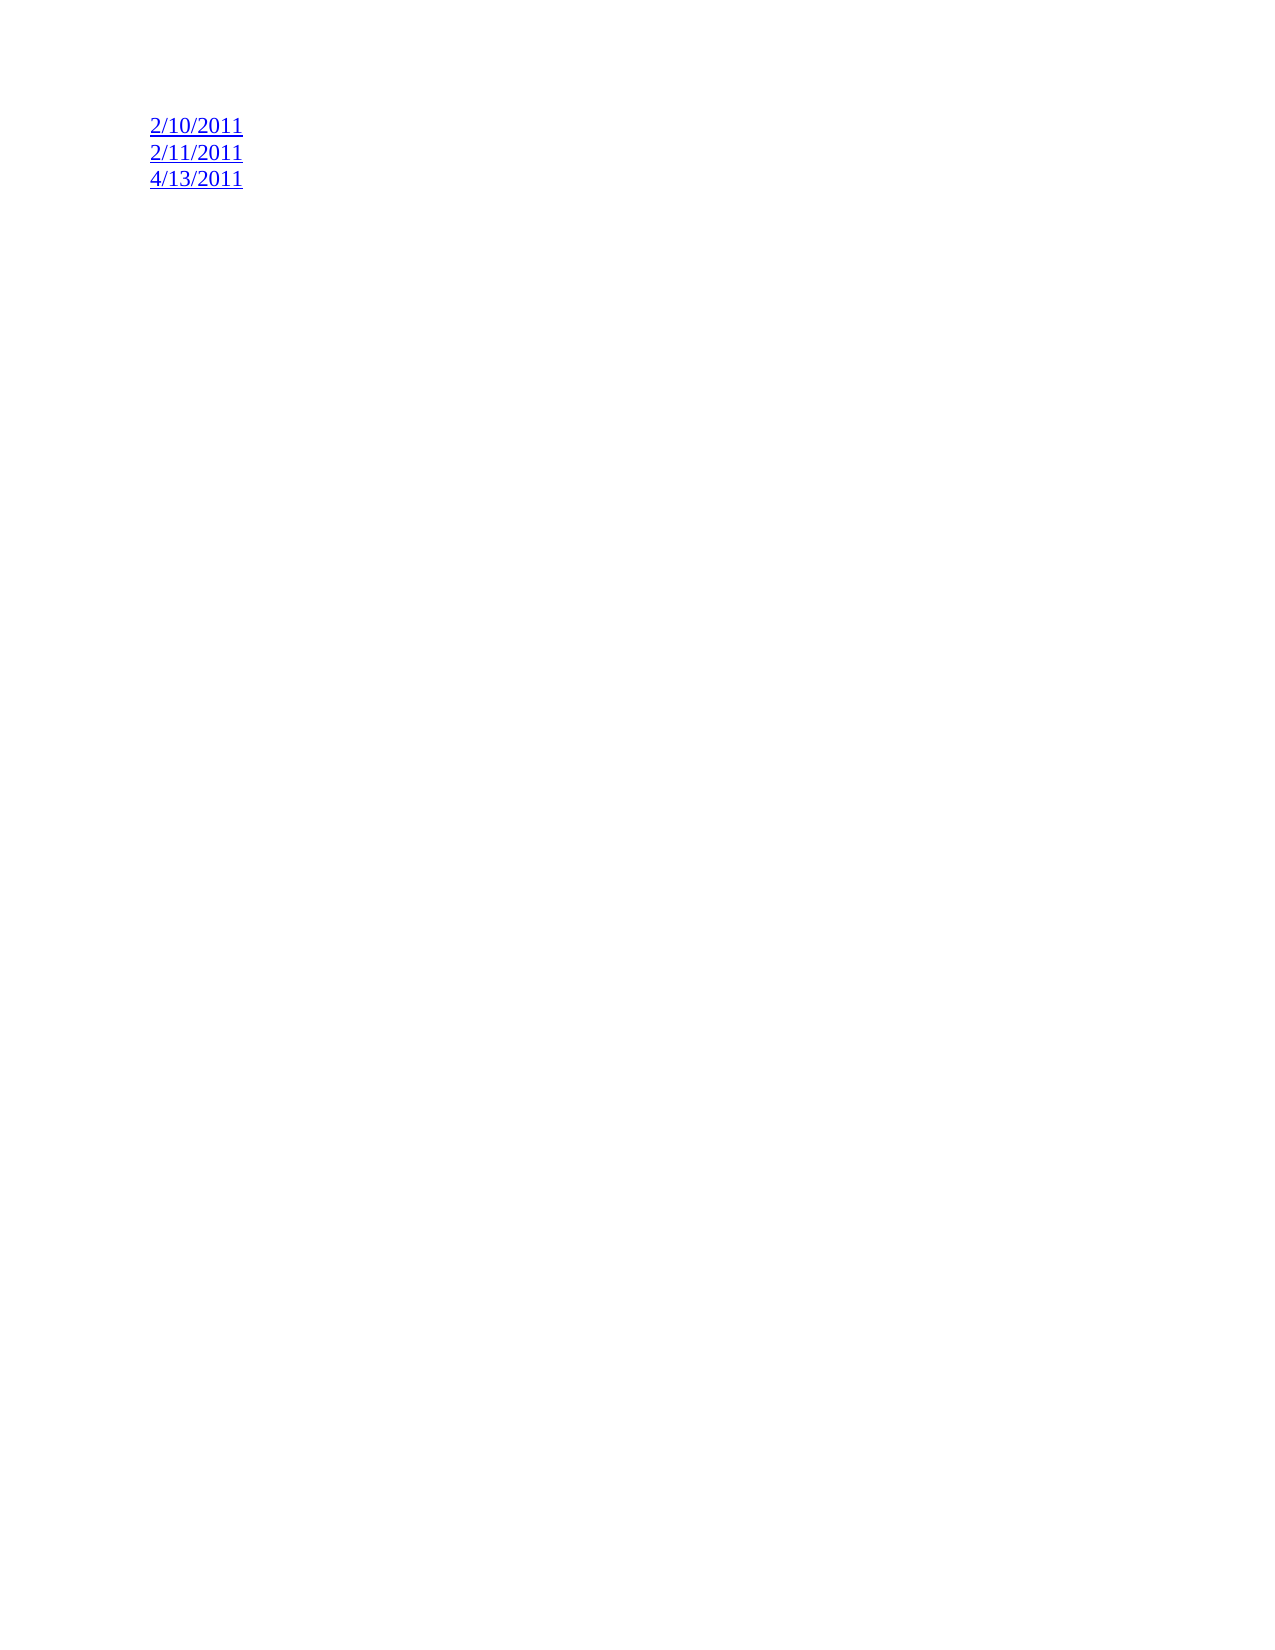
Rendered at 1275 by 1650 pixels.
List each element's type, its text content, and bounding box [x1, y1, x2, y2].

text 4/13/2011 [150, 165, 1125, 192]
text 2/11/2011 [150, 139, 1125, 165]
text 2/10/2011 [150, 112, 1125, 139]
